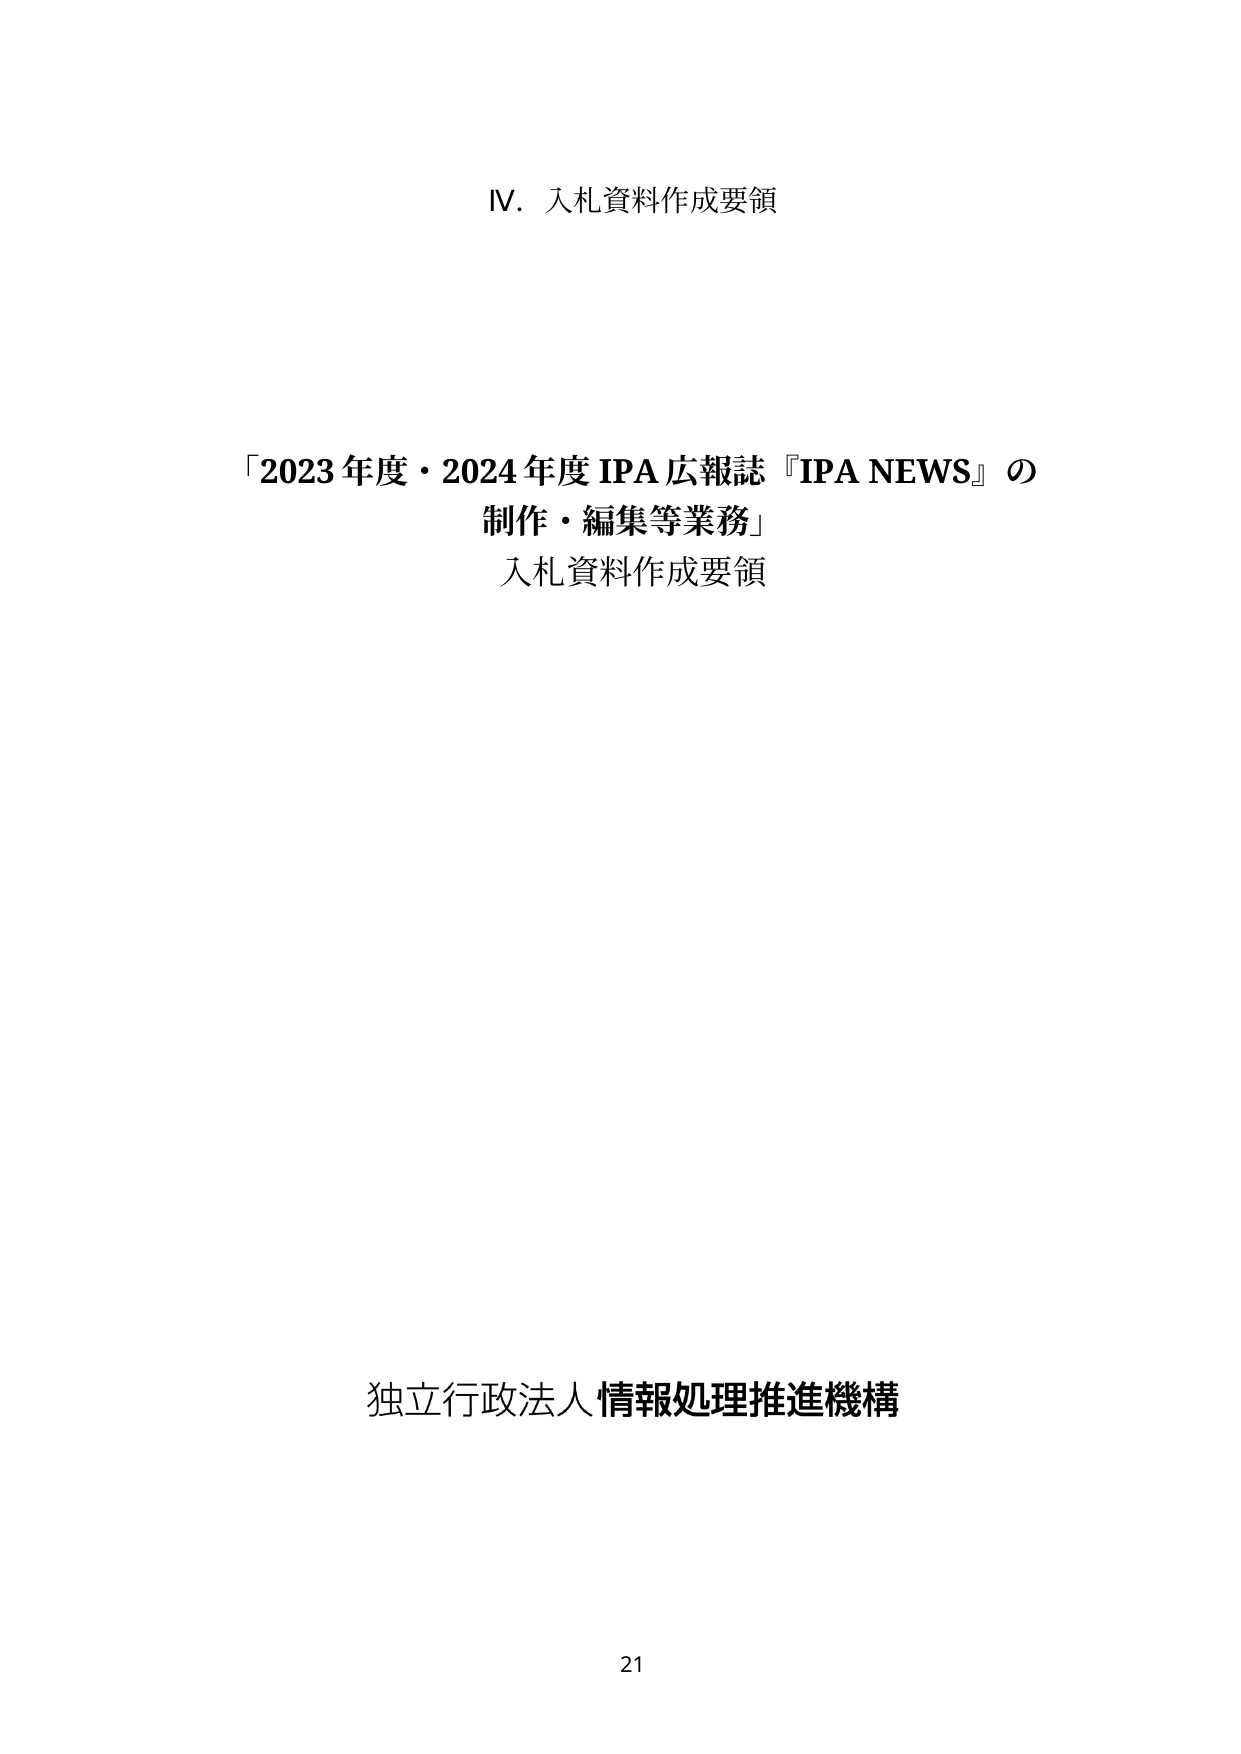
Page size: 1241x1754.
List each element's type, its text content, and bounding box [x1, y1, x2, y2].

text 制作・編集等業務」 [112, 493, 1153, 544]
text Ⅳ．入札資料作成要領 [112, 178, 1153, 220]
text 入札資料作成要領 [112, 544, 1153, 594]
picture [366, 1381, 899, 1417]
text 「2023年度・2024年度 IPA広報誌『IPA NEWS』の [112, 443, 1153, 493]
